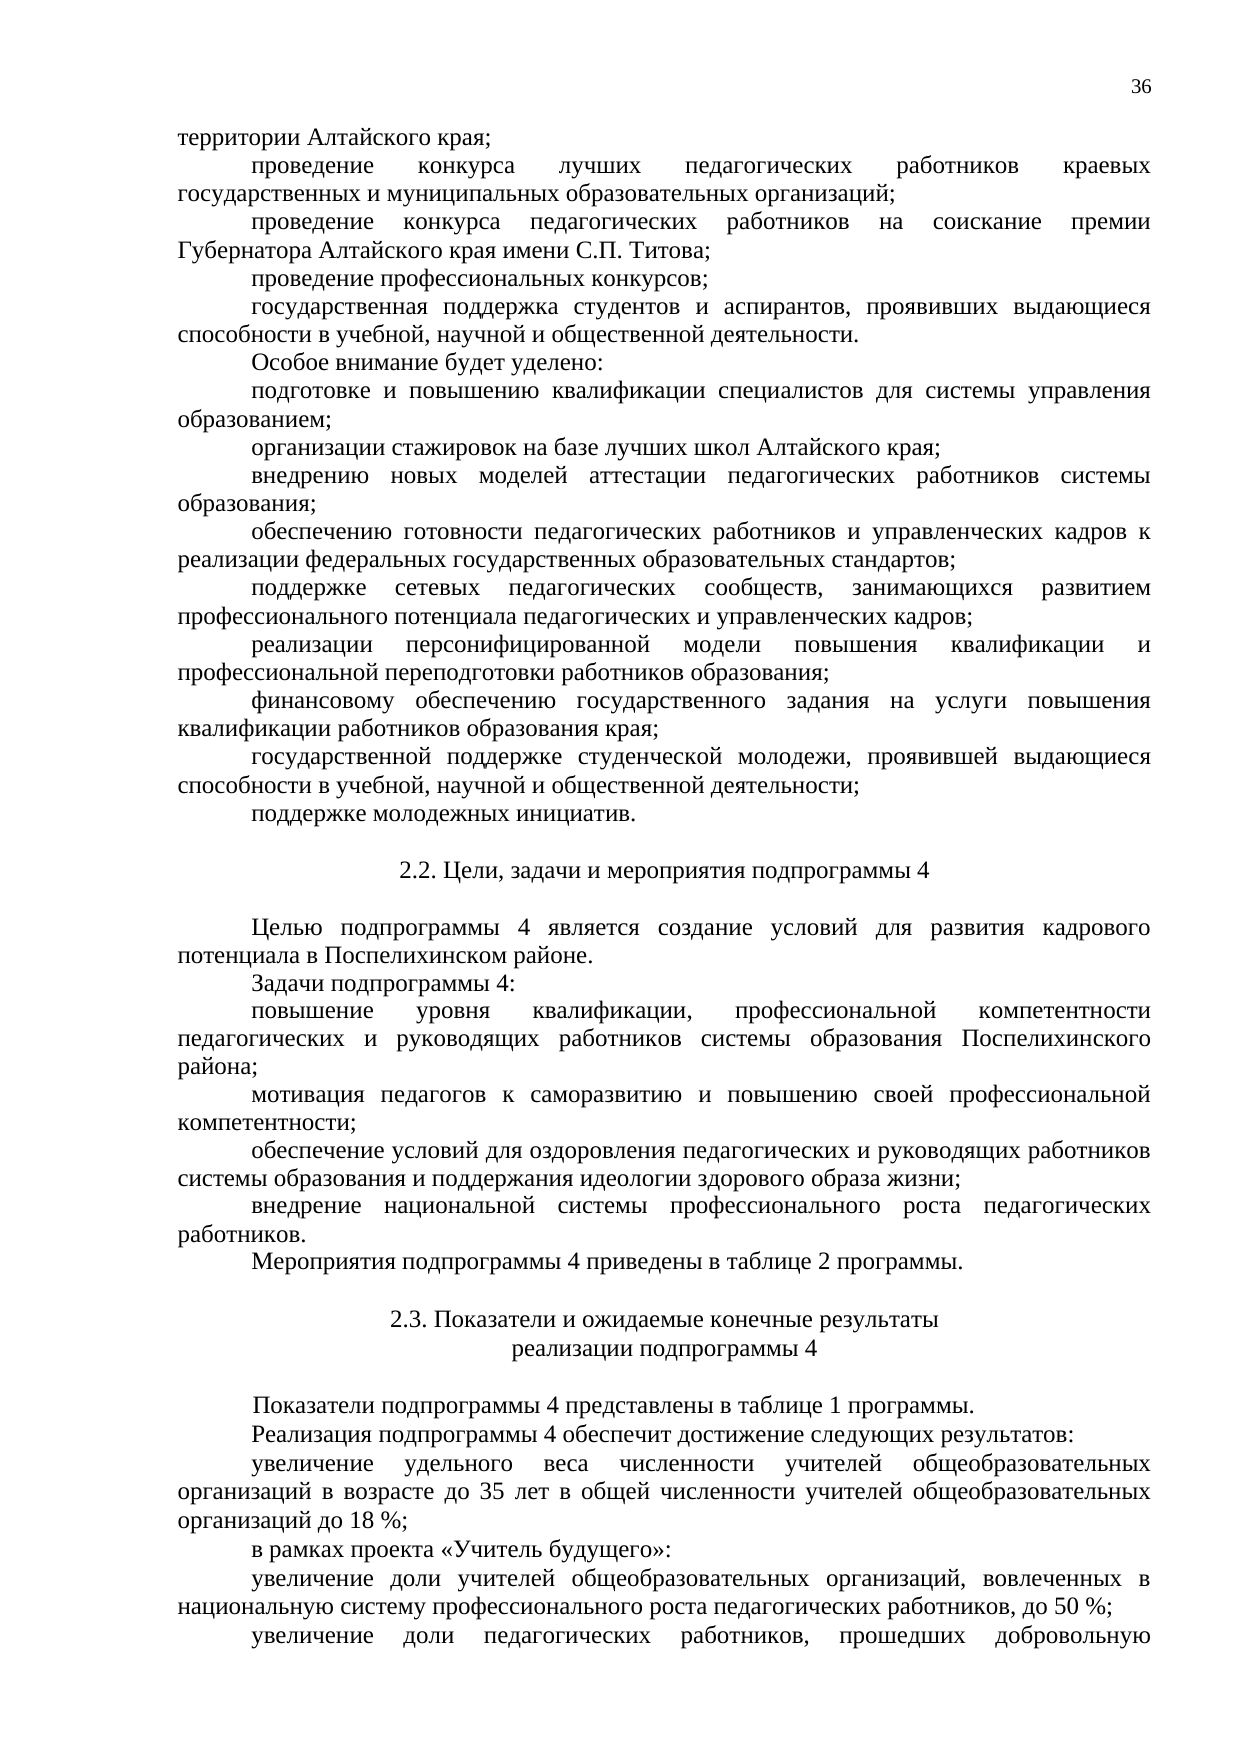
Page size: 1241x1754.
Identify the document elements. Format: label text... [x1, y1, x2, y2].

list повышение уровня квалификации, профессиональной компетентности педагогических и руководящих работников системы образования Поспелихинского района; [177, 997, 1152, 1080]
text Реализация подпрограммы 4 обеспечит достижение следующих результатов: [177, 1419, 1152, 1448]
list обеспечение условий для оздоровления педагогических и руководящих работников системы образования и поддержания идеологии здорового образа жизни; [177, 1136, 1152, 1192]
text 2.2. Цели, задачи и мероприятия подпрограммы 4 [177, 856, 1152, 884]
text Мероприятия подпрограммы 4 приведены в таблице 2 программы. [177, 1247, 1152, 1275]
text проведение конкурса педагогических работников на соискание премии Губернатора Алтайского края имени С.П. Титова; [177, 207, 1152, 263]
text внедрению новых моделей аттестации педагогических работников системы образования; [177, 461, 1152, 517]
text увеличение доли учителей общеобразовательных организаций, вовлеченных в национальную систему профессионального роста педагогических работников, до 50 %; [177, 1563, 1152, 1620]
list внедрение национальной системы профессионального роста педагогических работников. [177, 1192, 1152, 1247]
text государственная поддержка студентов и аспирантов, проявивших выдающиеся способности в учебной, научной и общественной деятельности. [177, 292, 1152, 348]
text Показатели подпрограммы 4 представлены в таблице 1 программы. [177, 1390, 1152, 1419]
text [177, 122, 1152, 151]
text реализации персонифицированной модели повышения квалификации и профессиональной переподготовки работников образования; [177, 629, 1152, 686]
text в рамках проекта «Учитель будущего»: [177, 1534, 1152, 1563]
text проведение конкурса лучших педагогических работников краевых государственных и муниципальных образовательных организаций; [177, 151, 1152, 207]
text поддержке сетевых педагогических сообществ, занимающихся развитием профессионального потенциала педагогических и управленческих кадров; [177, 573, 1152, 629]
text государственной поддержке студенческой молодежи, проявившей выдающиеся способности в учебной, научной и общественной деятельности; [177, 742, 1152, 799]
text Особое внимание будет уделено: [177, 348, 1152, 376]
text реализации подпрограммы 4 [177, 1333, 1152, 1361]
text 2.3. Показатели и ожидаемые конечные результаты [177, 1304, 1152, 1333]
text Целью подпрограммы 4 является создание условий для развития кадрового потенциала в Поспелихинском районе. [177, 913, 1152, 969]
text поддержке молодежных инициатив. [177, 799, 1152, 827]
text проведение профессиональных конкурсов; [177, 263, 1152, 292]
text увеличение удельного веса численности учителей общеобразовательных организаций в возрасте до 35 лет в общей численности учителей общеобразовательных организаций до 18 %; [177, 1448, 1152, 1534]
text финансовому обеспечению государственного задания на услуги повышения квалификации работников образования края; [177, 686, 1152, 742]
text подготовке и повышению квалификации специалистов для системы управления образованием; [177, 376, 1152, 432]
text обеспечению готовности педагогических работников и управленческих кадров к реализации федеральных государственных образовательных стандартов; [177, 517, 1152, 573]
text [177, 1620, 1152, 1649]
list мотивация педагогов к саморазвитию и повышению своей профессиональной компетентности; [177, 1080, 1152, 1136]
text Задачи подпрограммы 4: [177, 969, 1152, 997]
text организации стажировок на базе лучших школ Алтайского края; [177, 432, 1152, 461]
